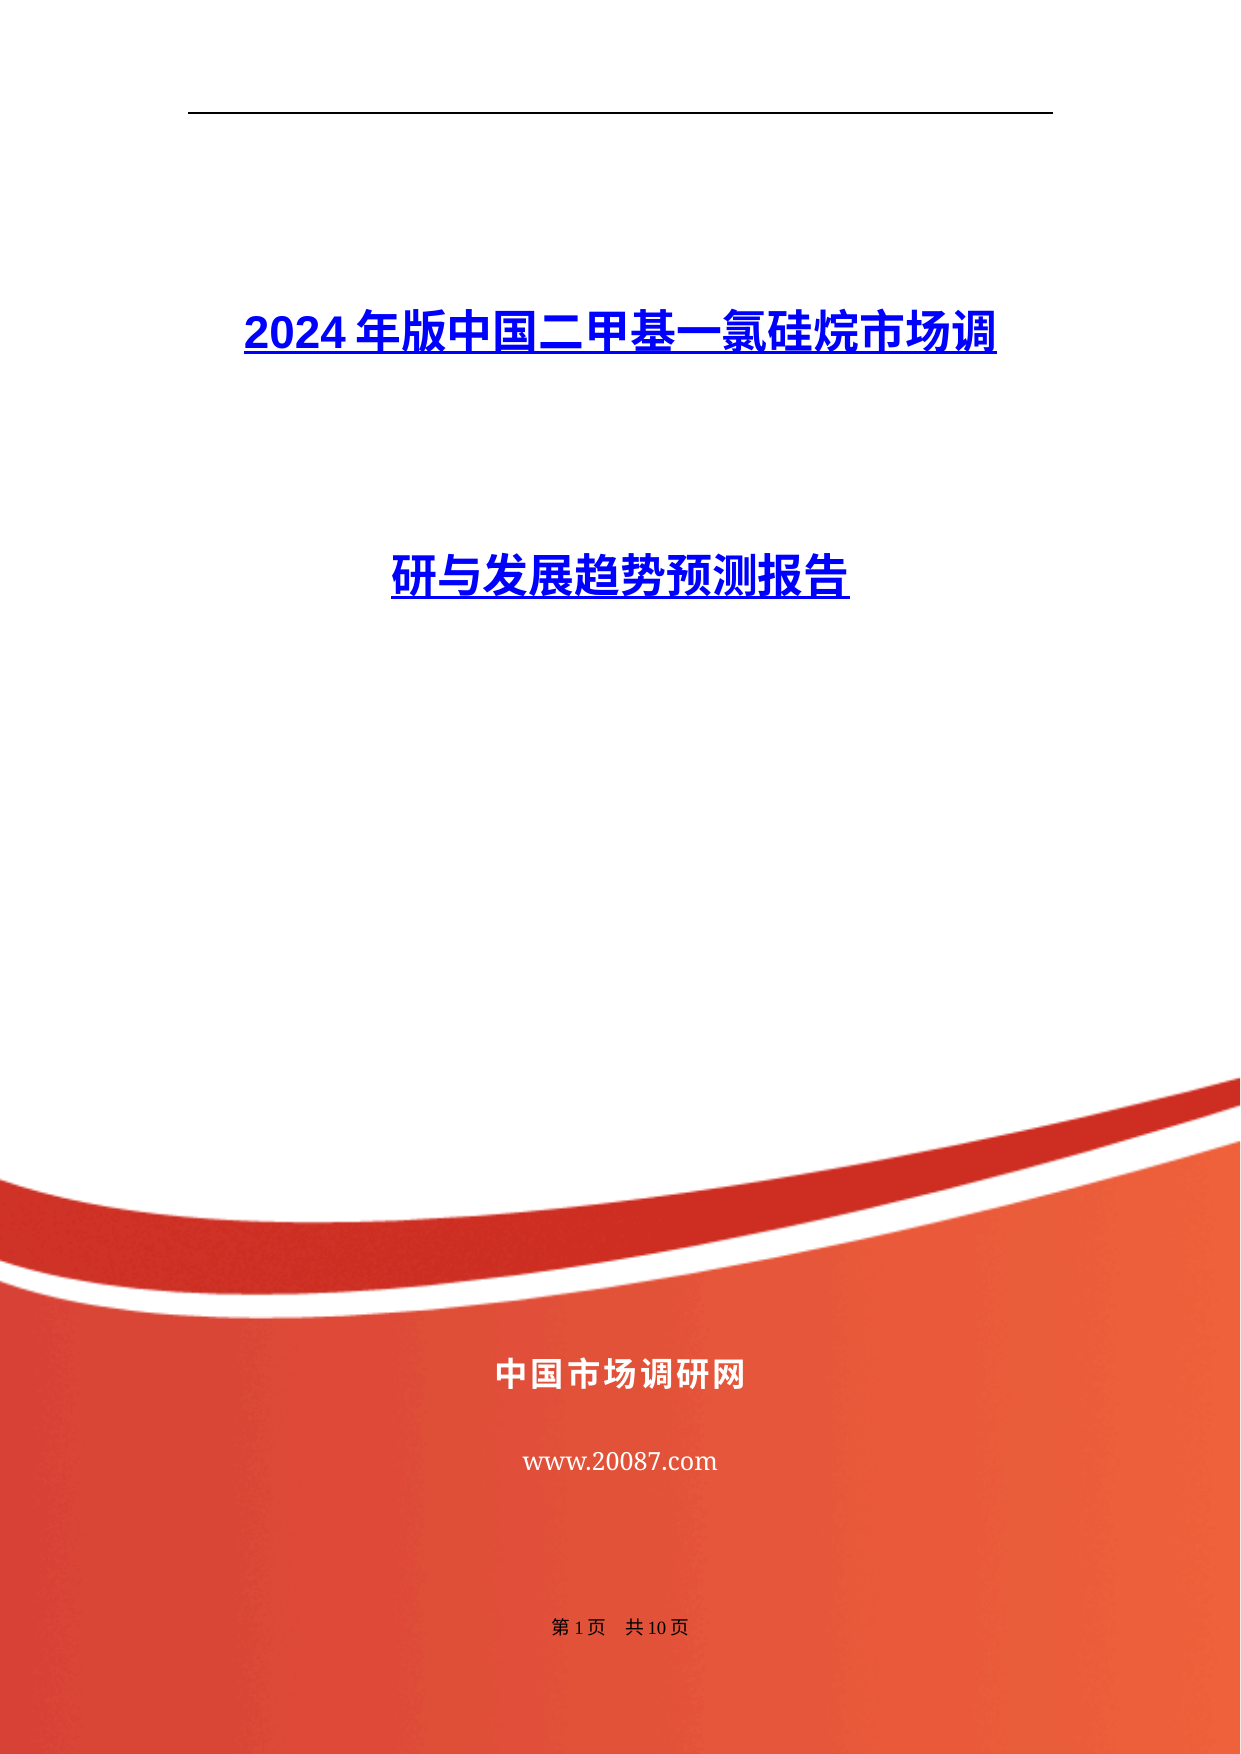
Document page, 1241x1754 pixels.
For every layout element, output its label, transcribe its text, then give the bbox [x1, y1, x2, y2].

picture [0, 1006, 1241, 1754]
subtitle 中国市场调研网 [187, 1339, 1053, 1404]
text www.20087.com [187, 1428, 1053, 1493]
table_header 2024年版中国二甲基一氯硅烷市场调研与发展趋势预测报告 [188, 207, 1053, 773]
